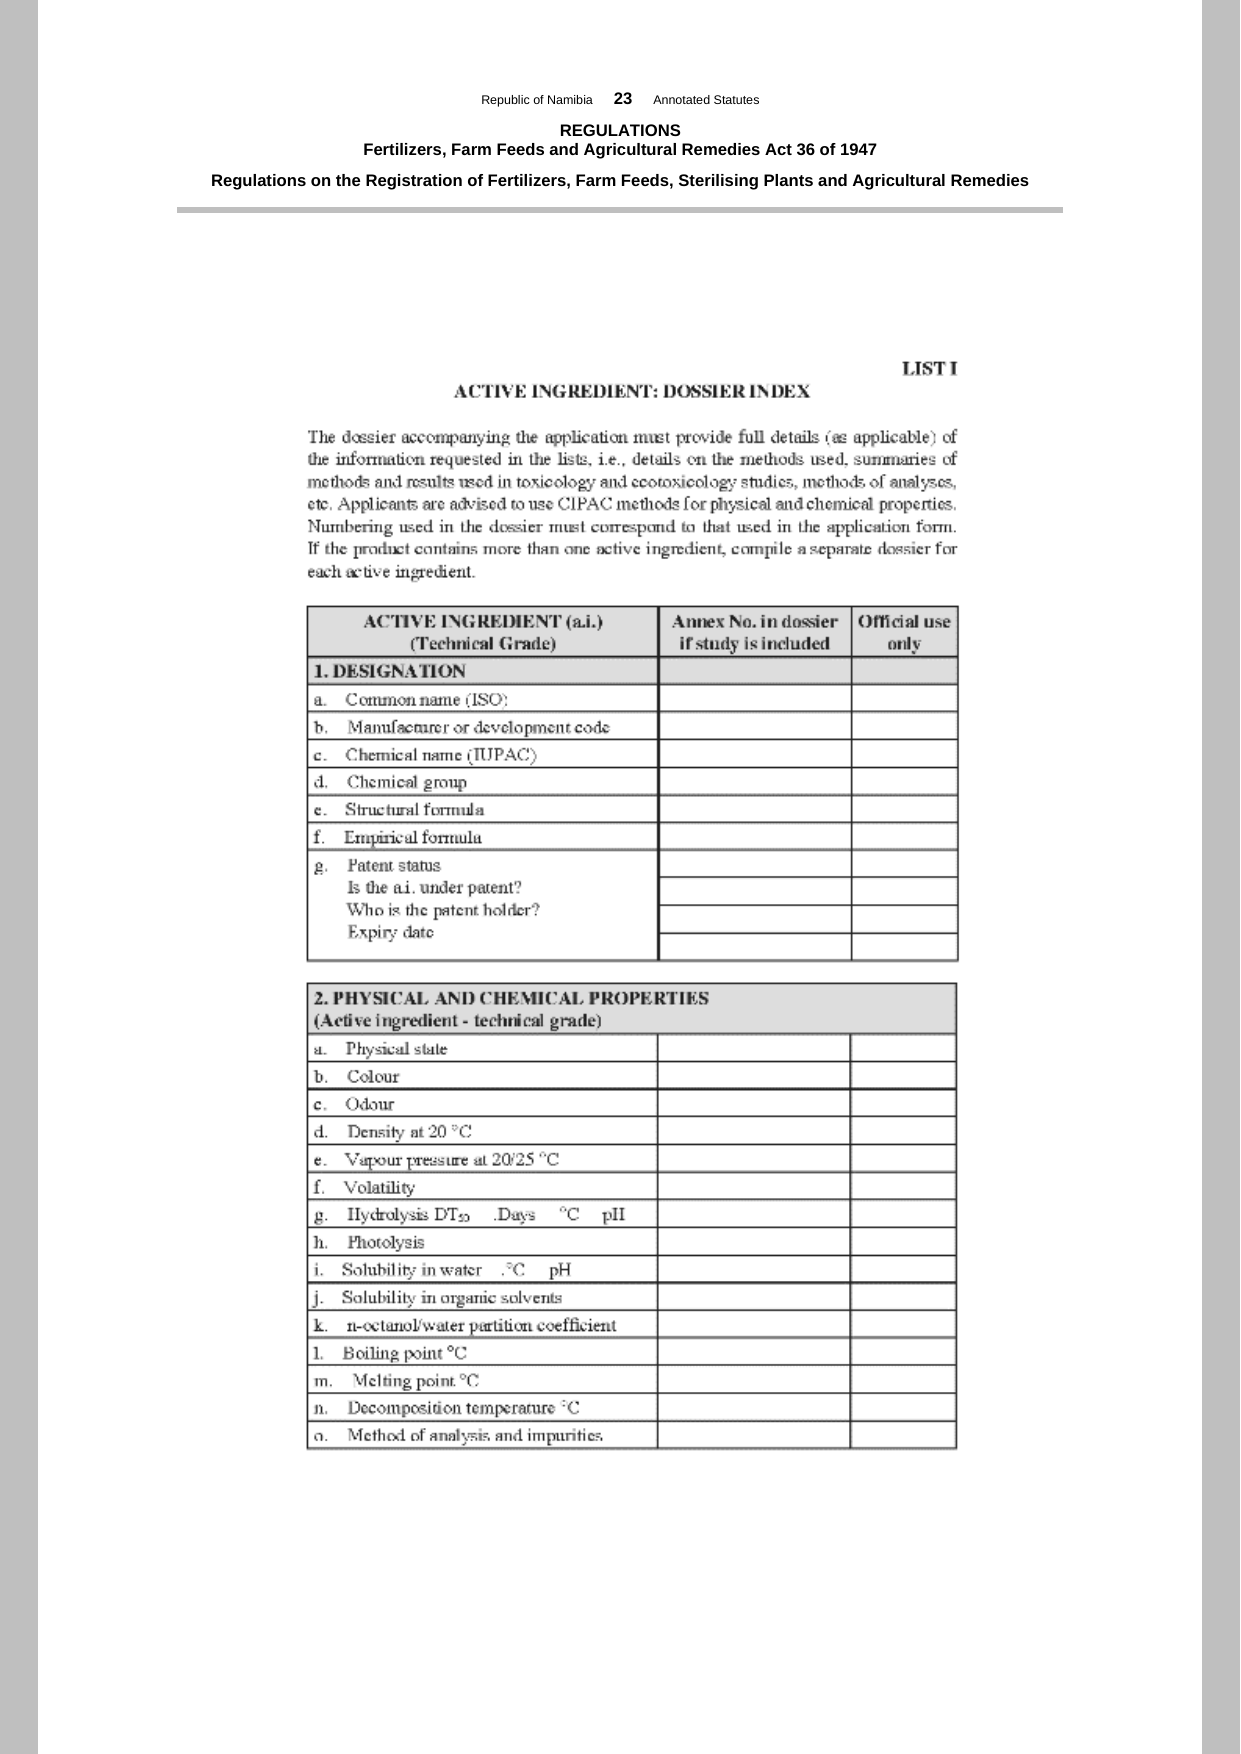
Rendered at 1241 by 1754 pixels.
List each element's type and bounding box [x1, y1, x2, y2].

picture [235, 265, 1005, 1666]
